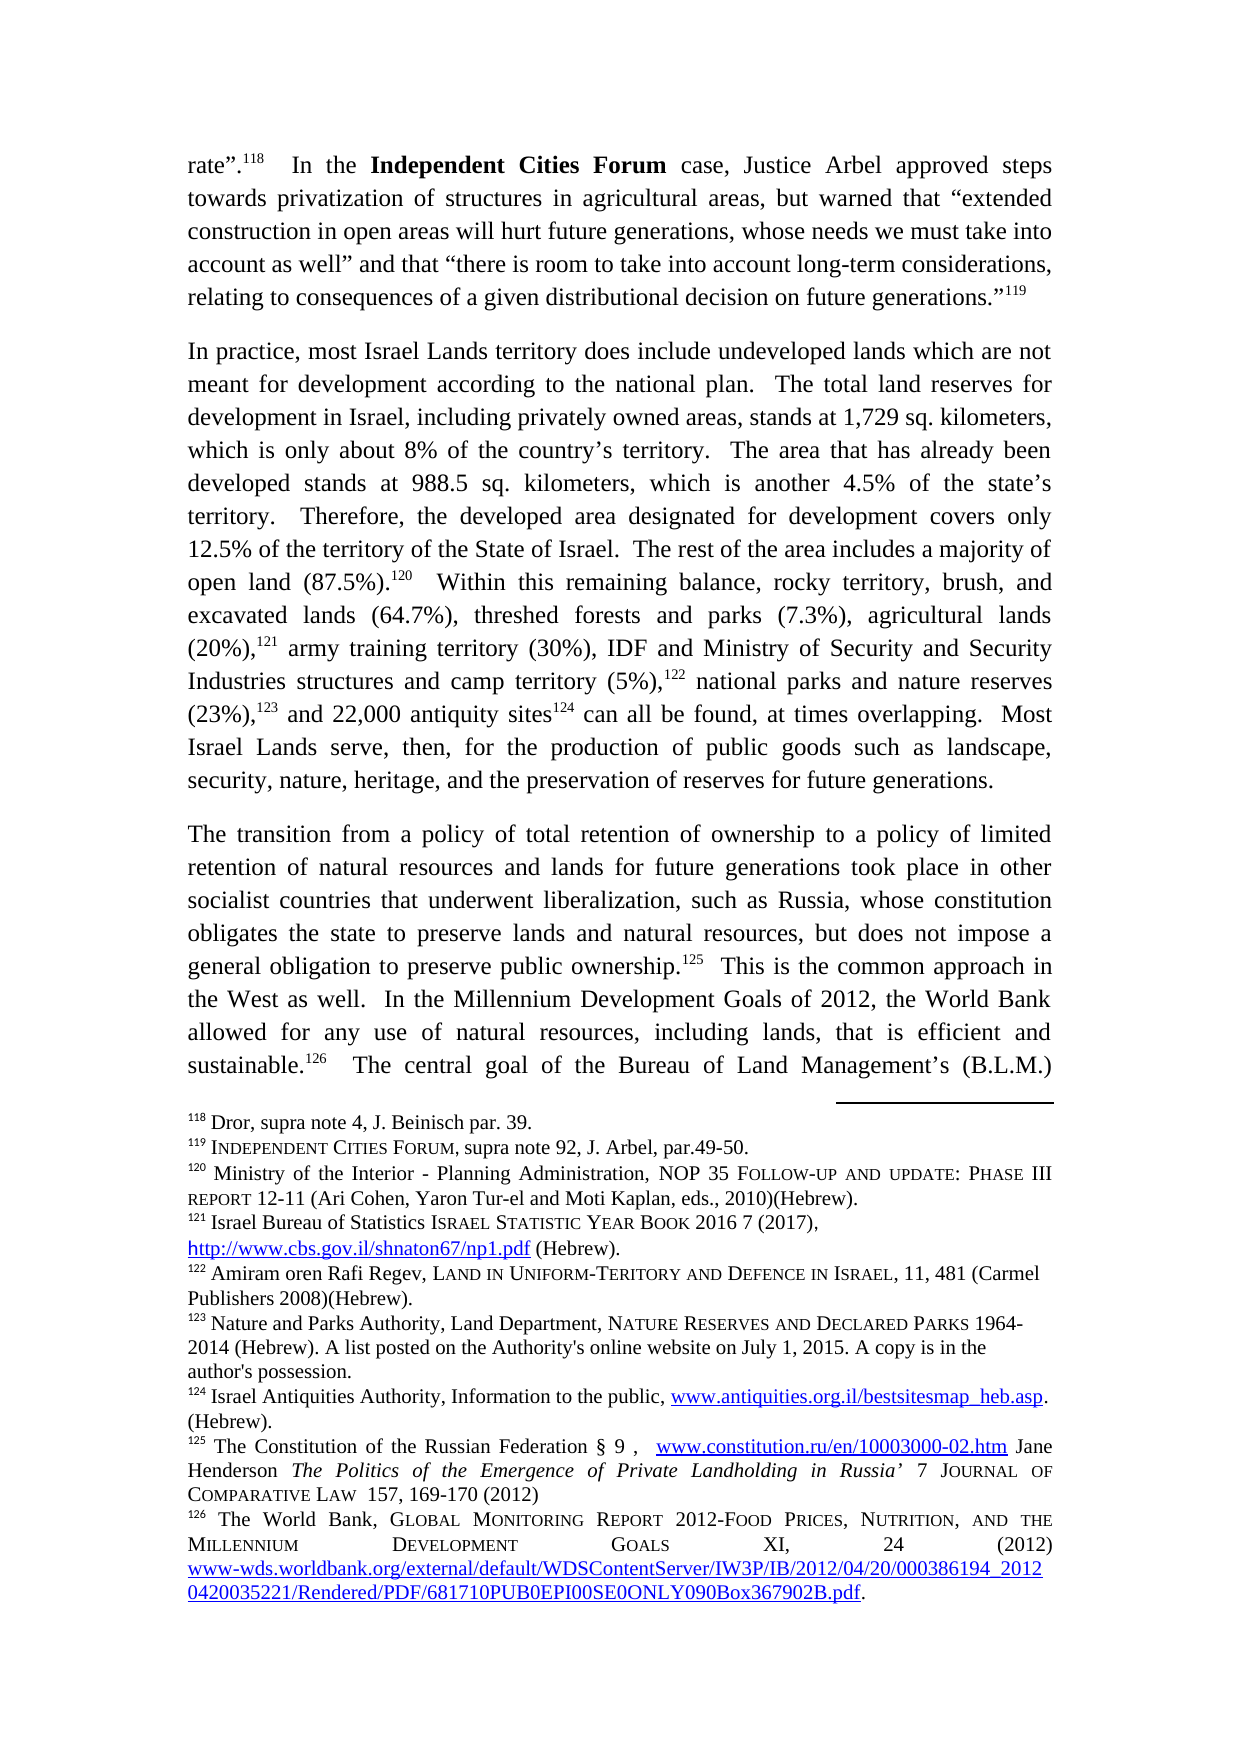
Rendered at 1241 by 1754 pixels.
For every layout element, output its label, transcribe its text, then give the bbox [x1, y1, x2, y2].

text In practice, most Israel Lands territory does include undeveloped lands which are not meant for development according to the national plan. The total land reserves for development in Israel, including privately owned areas, stands at 1,729 sq. kilometers, which is only about 8% of the country’s territory. The area that has already been developed stands at 988.5 sq. kilometers, which is another 4.5% of the state’s territory. Therefore, the developed area designated for development covers only 12.5% of the territory of the State of Israel. The rest of the area includes a majority of open land (87.5%). Within this remaining balance, rocky territory, brush, and excavated lands (64.7%), threshed forests and parks (7.3%), agricultural lands (20%), army training territory (30%), IDF and Ministry of Security and Security Industries structures and camp territory (5%), national parks and nature reserves (23%), and 22,000 antiquity sites can all be found, at times overlapping. Most Israel Lands serve, then, for the production of public goods such as landscape, security, nature, heritage, and the preservation of reserves for future generations. [187, 336, 1053, 794]
text In the legislative amendments from 2009, the Israeli legislator explicitly expressed the limited purpose of ownership retention. It was established that Israel Lands will be administered “as a resource for the development of the State of Israel and for the good of the public, the environment, and future generations”. Retaining ownership of the land for the good of future generations was emphasized several times when it was decided that “enough land reserves [must be left] for the needs and the development of the State in the future”, and for “the preservation of land reserves for public needs”. In debates in the Knesset about preparations for a full constitution for the State of Israel, with consensus, it was suggested that the general principle of prohibiting ownership transfer of Israel Lands be struck from it, and that a clause be included instead that simply creates a general obligation to preserve lands and natural resources for future generations. We emphasize that this suggestion has yet to be accepted. In recent years, the Supreme Court has expressed the consideration of future generations’ needs as a reason for the policy of land ownership retention. Thus, for example, in the Dror case, the Court ruled that urban lands be privatized “sparingly and in line with the needs stemming from the population’s natural growth rate”. In the Independent Cities Forum case, Justice Arbel approved steps towards privatization of structures in agricultural areas, but warned that “extended construction in open areas will hurt future generations, whose needs we must take into account as well” and that “there is room to take into account long-term considerations, relating to consequences of a given distributional decision on future generations.” [187, 150, 1053, 311]
text The transition from a policy of total retention of ownership to a policy of limited retention of natural resources and lands for future generations took place in other socialist countries that underwent liberalization, such as Russia, whose constitution obligates the state to preserve lands and natural resources, but does not impose a general obligation to preserve public ownership. This is the common approach in the West as well. In the Millennium Development Goals of 2012, the World Bank allowed for any use of natural resources, including lands, that is efficient and sustainable. The central goal of the Bureau of Land Management’s (B.L.M.) administration of America’s federal land inventory is to ensure the accessibility of natural resources (quarries, forests, landscapes, parks) and assets of historical and cultural value to the general public. According to the Federal Land Policy and Management Act 1976 (FLPMA), land may be privatized only once a plan has been set for it; the guiding principles of such plans are environmental protection and consideration of future potential for use and long-term benefit. In England, on the other hand, the Crown Estate Commissioners, whose authorities are defined in the Crown Estate Act 1961 (CEA 1961), have been criticized for not adequately considering wider public interests. As a result, the Commissioners proclaimed their intention to not limit their focus on the future exclusively to profit yields, but in advancing sustainability and social and environmental benefits as well. [187, 819, 1053, 1079]
